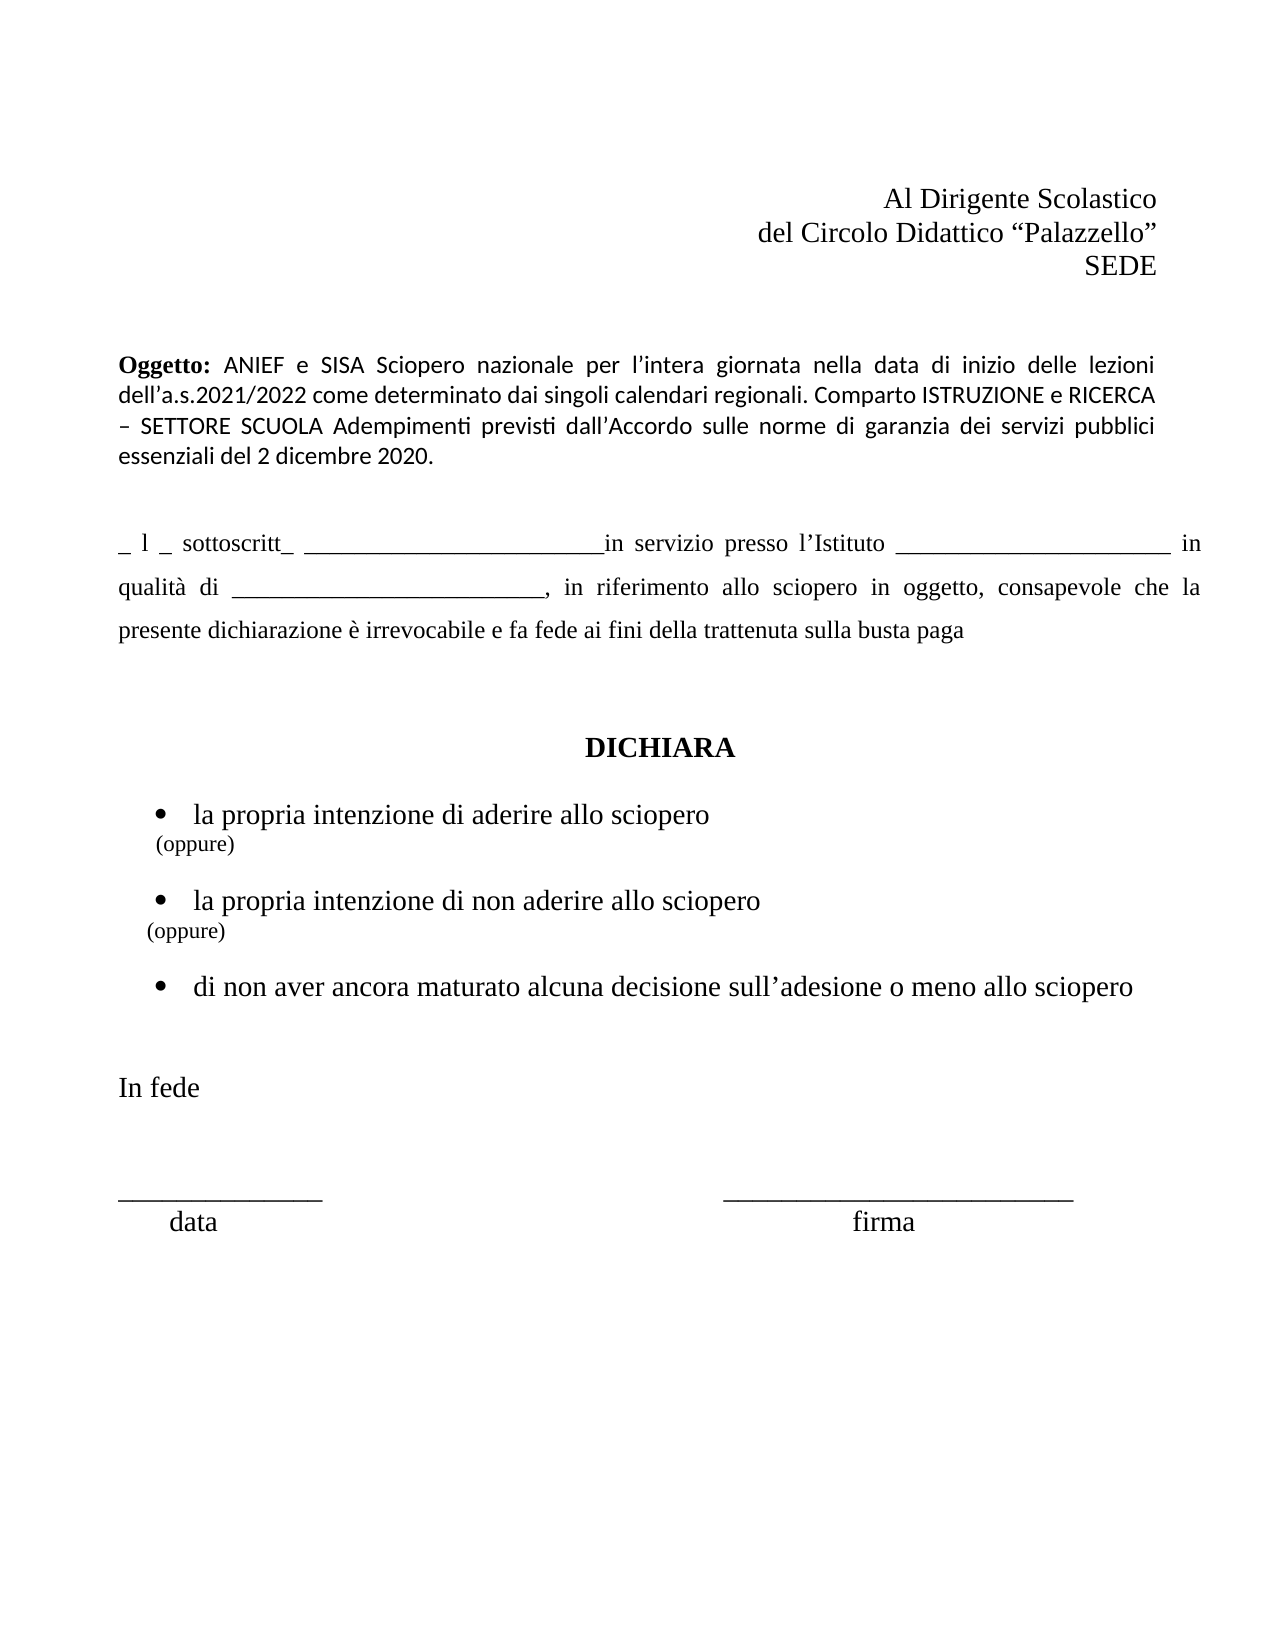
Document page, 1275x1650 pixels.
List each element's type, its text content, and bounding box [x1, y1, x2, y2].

text del Circolo Didattico “Palazzello” [118, 215, 1157, 248]
text _ l _ sottoscritt_ ________________________in servizio presso l’Istituto ______________________ in qualità di _________________________, in riferimento allo sciopero in oggetto, consapevole che la presente dichiarazione è irrevocabile e fa fede ai fini della trattenuta sulla busta paga [118, 528, 1202, 643]
text data firma [118, 1204, 1202, 1238]
text Oggetto: ANIEF e SISA Sciopero nazionale per l’intera giornata nella data di inizio delle lezioni dell’a.s.2021/2022 come determinato dai singoli calendari regionali. Comparto ISTRUZIONE e RICERCA – SETTORE SCUOLA Adempimenti previsti dall’Accordo sulle norme di garanzia dei servizi pubblici essenziali del 2 dicembre 2020. [118, 349, 1157, 471]
list la propria intenzione di aderire allo sciopero [156, 797, 1202, 830]
text ______________ ________________________ [118, 1171, 1202, 1204]
text Al Dirigente Scolastico [118, 181, 1157, 215]
text (oppure) [156, 830, 1202, 857]
list di non aver ancora maturato alcuna decisione sull’adesione o meno allo sciopero [156, 969, 1202, 1003]
text In fede [118, 1070, 1202, 1104]
text (oppure) [118, 917, 1202, 943]
list la propria intenzione di non aderire allo sciopero [156, 883, 1202, 917]
text SEDE [118, 248, 1157, 282]
text DICHIARA [118, 730, 1202, 763]
